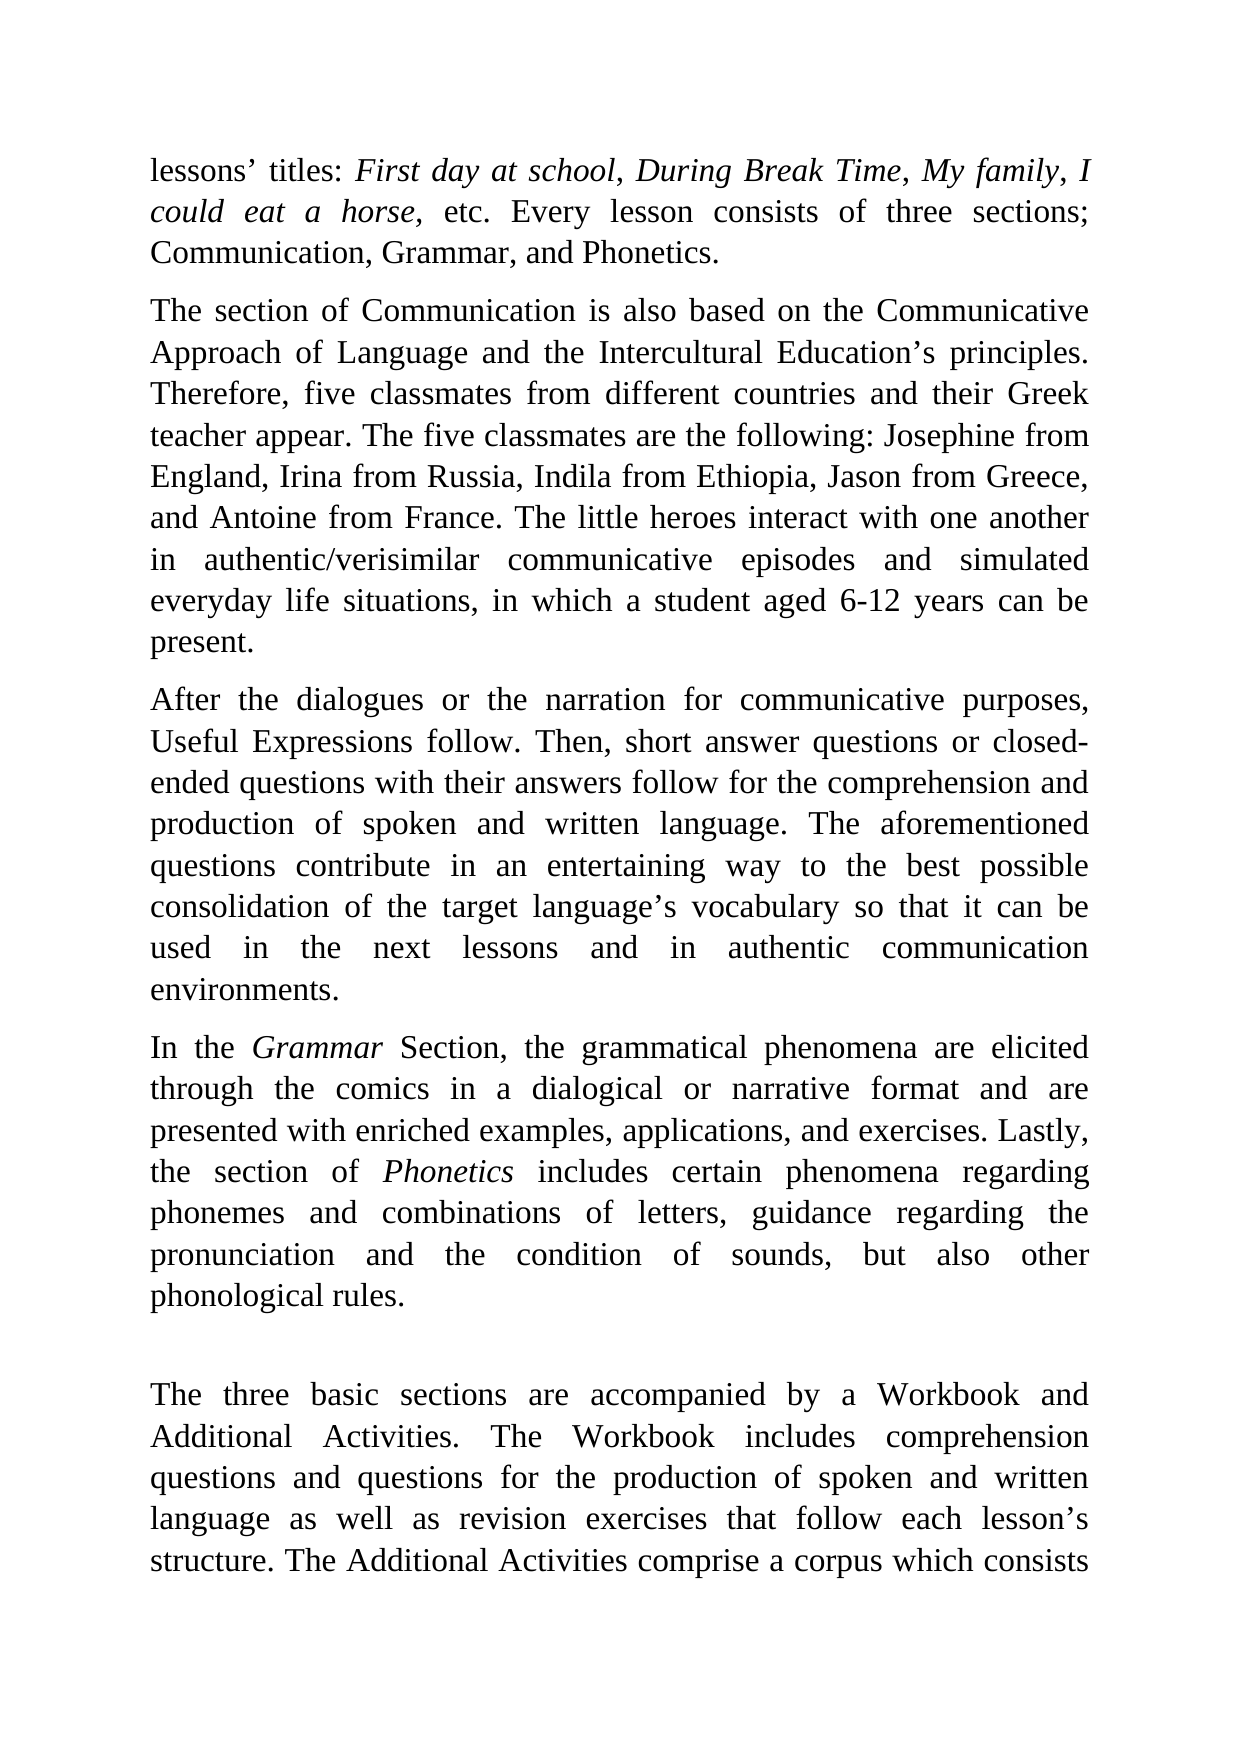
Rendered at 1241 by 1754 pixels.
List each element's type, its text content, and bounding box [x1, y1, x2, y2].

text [150, 1333, 1090, 1578]
text The section of Communication is also based on the Communicative Approach of Language and the Intercultural Education’s principles. Therefore, five classmates from different countries and their Greek teacher appear. The five classmates are the following: Josephine from England, Irina from Russia, Indila from Ethiopia, Jason from Greece, and Antoine from France. The little heroes interact with one another in authentic/verisimilar communicative episodes and simulated everyday life situations, in which a student aged 6-12 years can be present. [150, 291, 1090, 660]
text In the Grammar Section, the grammatical phenomena are elicited through the comics in a dialogical or narrative format and are presented with enriched examples, applications, and exercises. Lastly, the section of Phonetics includes certain phenomena regarding phonemes and combinations of letters, guidance regarding the pronunciation and the condition of sounds, but also other phonological rules. [150, 1027, 1090, 1313]
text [150, 150, 1090, 271]
text After the dialogues or the narration for communicative purposes, Useful Expressions follow. Then, short answer questions or closed-ended questions with their answers follow for the comprehension and production of spoken and written language. The aforementioned questions contribute in an entertaining way to the best possible consolidation of the target language’s vocabulary so that it can be used in the next lessons and in authentic communication environments. [150, 679, 1090, 1007]
